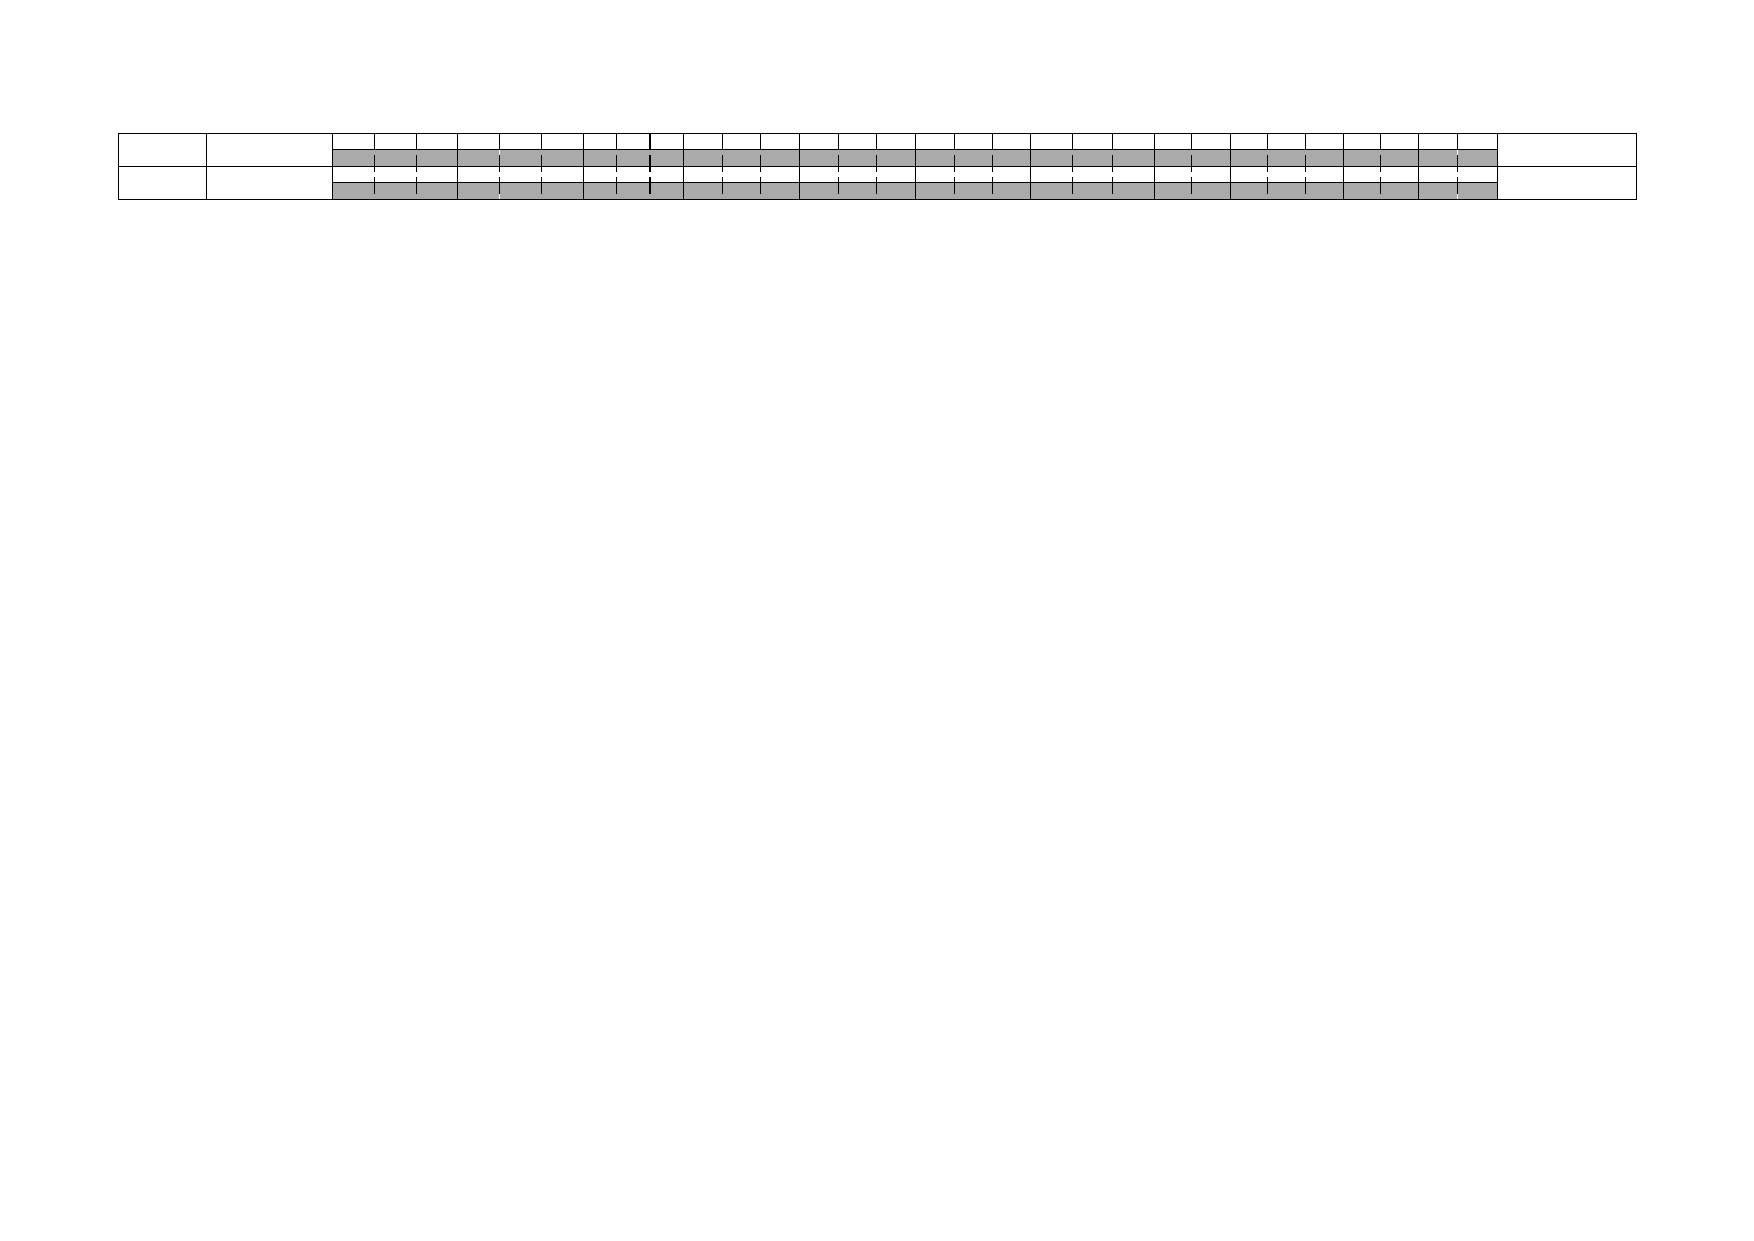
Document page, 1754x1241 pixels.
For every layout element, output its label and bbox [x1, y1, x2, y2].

table_cell [761, 150, 799, 166]
table_cell [207, 167, 332, 199]
table_cell [1419, 150, 1457, 166]
table_cell [1344, 134, 1380, 149]
table_cell [800, 150, 838, 166]
table_cell [333, 150, 374, 166]
table_cell [333, 134, 374, 149]
table_cell [1155, 150, 1192, 166]
table_cell [877, 150, 915, 166]
table_cell [650, 167, 683, 182]
table_cell [838, 150, 877, 166]
table_cell [800, 167, 838, 182]
table_cell [1381, 134, 1418, 149]
table_cell [1192, 134, 1230, 149]
table_cell [119, 167, 206, 199]
table_cell [1268, 167, 1306, 182]
table_cell [1073, 134, 1112, 149]
table_cell [333, 167, 374, 182]
table_cell [416, 183, 457, 199]
table_cell [954, 167, 993, 182]
table_cell [1113, 183, 1154, 199]
table_cell [1072, 150, 1113, 166]
table_cell [877, 167, 915, 182]
table_cell [877, 134, 915, 149]
table_cell [584, 183, 617, 199]
table_cell [541, 183, 583, 199]
table_cell [1113, 134, 1154, 149]
table_cell [1419, 134, 1457, 149]
table_cell [684, 150, 722, 166]
table_cell [458, 183, 499, 199]
table_cell [838, 183, 877, 199]
table_cell [1268, 150, 1306, 166]
table_cell [1192, 150, 1230, 166]
table_cell [458, 150, 499, 166]
table_cell [1419, 183, 1457, 199]
table_cell [584, 134, 616, 149]
table_cell [416, 150, 457, 166]
table_cell [993, 150, 1030, 166]
table_cell [375, 134, 416, 149]
table_cell [1498, 134, 1636, 166]
table_cell [1306, 167, 1343, 182]
table_cell [993, 134, 1030, 149]
table_cell [1458, 167, 1497, 182]
table_cell [1306, 150, 1343, 166]
table_cell [541, 167, 583, 182]
table_cell [838, 167, 877, 182]
table_cell [374, 183, 416, 199]
table_cell [1231, 134, 1267, 149]
table_cell [1072, 167, 1113, 182]
table_cell [1072, 183, 1113, 199]
table_cell [1031, 150, 1072, 166]
table_cell [723, 134, 760, 149]
table_cell [916, 183, 954, 199]
table_cell [761, 167, 799, 182]
table_cell [955, 134, 992, 149]
table_cell [1458, 134, 1497, 149]
table_cell [500, 167, 541, 182]
table_cell [722, 167, 761, 182]
table_cell [1031, 183, 1072, 199]
table_cell [1113, 150, 1154, 166]
table_cell [374, 167, 416, 182]
table_cell [1268, 183, 1306, 199]
table_cell [993, 183, 1030, 199]
table_cell [800, 183, 838, 199]
table_cell [1192, 183, 1230, 199]
table_cell [1344, 150, 1381, 166]
table_cell [916, 150, 954, 166]
table_cell [877, 183, 915, 199]
table_cell [333, 183, 374, 199]
table_cell [416, 167, 457, 182]
table_cell [458, 167, 499, 182]
table_cell [993, 167, 1030, 182]
table_cell [650, 150, 683, 166]
table_cell [650, 183, 683, 199]
table_cell [417, 134, 457, 149]
table_cell [761, 134, 799, 149]
table_cell [1381, 150, 1418, 166]
table_cell [1344, 167, 1381, 182]
table_cell [684, 183, 722, 199]
table_cell [1381, 167, 1418, 182]
table_cell [1031, 134, 1072, 149]
table_cell [500, 183, 541, 199]
table_cell [800, 134, 838, 149]
table_cell [584, 167, 617, 182]
table_cell [584, 150, 617, 166]
table_cell [1458, 183, 1497, 199]
table_cell [1155, 167, 1192, 182]
table_cell [1306, 183, 1343, 199]
table_cell [722, 150, 761, 166]
table_cell [916, 134, 954, 149]
table_cell [1268, 134, 1305, 149]
table_cell [1458, 150, 1497, 166]
table_cell [119, 134, 206, 166]
table_cell [617, 183, 650, 199]
table_cell [1498, 167, 1636, 199]
table_cell [374, 150, 416, 166]
table_cell [1155, 134, 1191, 149]
table_cell [1155, 183, 1192, 199]
table_cell [1113, 167, 1154, 182]
table_cell [1192, 167, 1230, 182]
table_cell [207, 134, 332, 166]
table_cell [954, 150, 993, 166]
table_cell [651, 134, 683, 149]
table_cell [1231, 183, 1268, 199]
table_cell [1306, 134, 1343, 149]
table_cell [542, 134, 583, 149]
table_cell [916, 167, 954, 182]
table_cell [500, 134, 541, 149]
table_cell [761, 183, 799, 199]
table_cell [617, 150, 650, 166]
table_cell [684, 167, 722, 182]
table_cell [1231, 150, 1268, 166]
table_cell [458, 134, 499, 149]
table_cell [1031, 167, 1072, 182]
table_cell [839, 134, 876, 149]
table_cell [1381, 183, 1418, 199]
table_cell [684, 134, 722, 149]
table_cell [1419, 167, 1457, 182]
table_cell [541, 150, 583, 166]
table_cell [1344, 183, 1381, 199]
table_cell [954, 183, 993, 199]
table_cell [617, 134, 649, 149]
table_cell [1231, 167, 1268, 182]
table_cell [722, 183, 761, 199]
table_cell [500, 150, 541, 166]
table_cell [617, 167, 650, 182]
